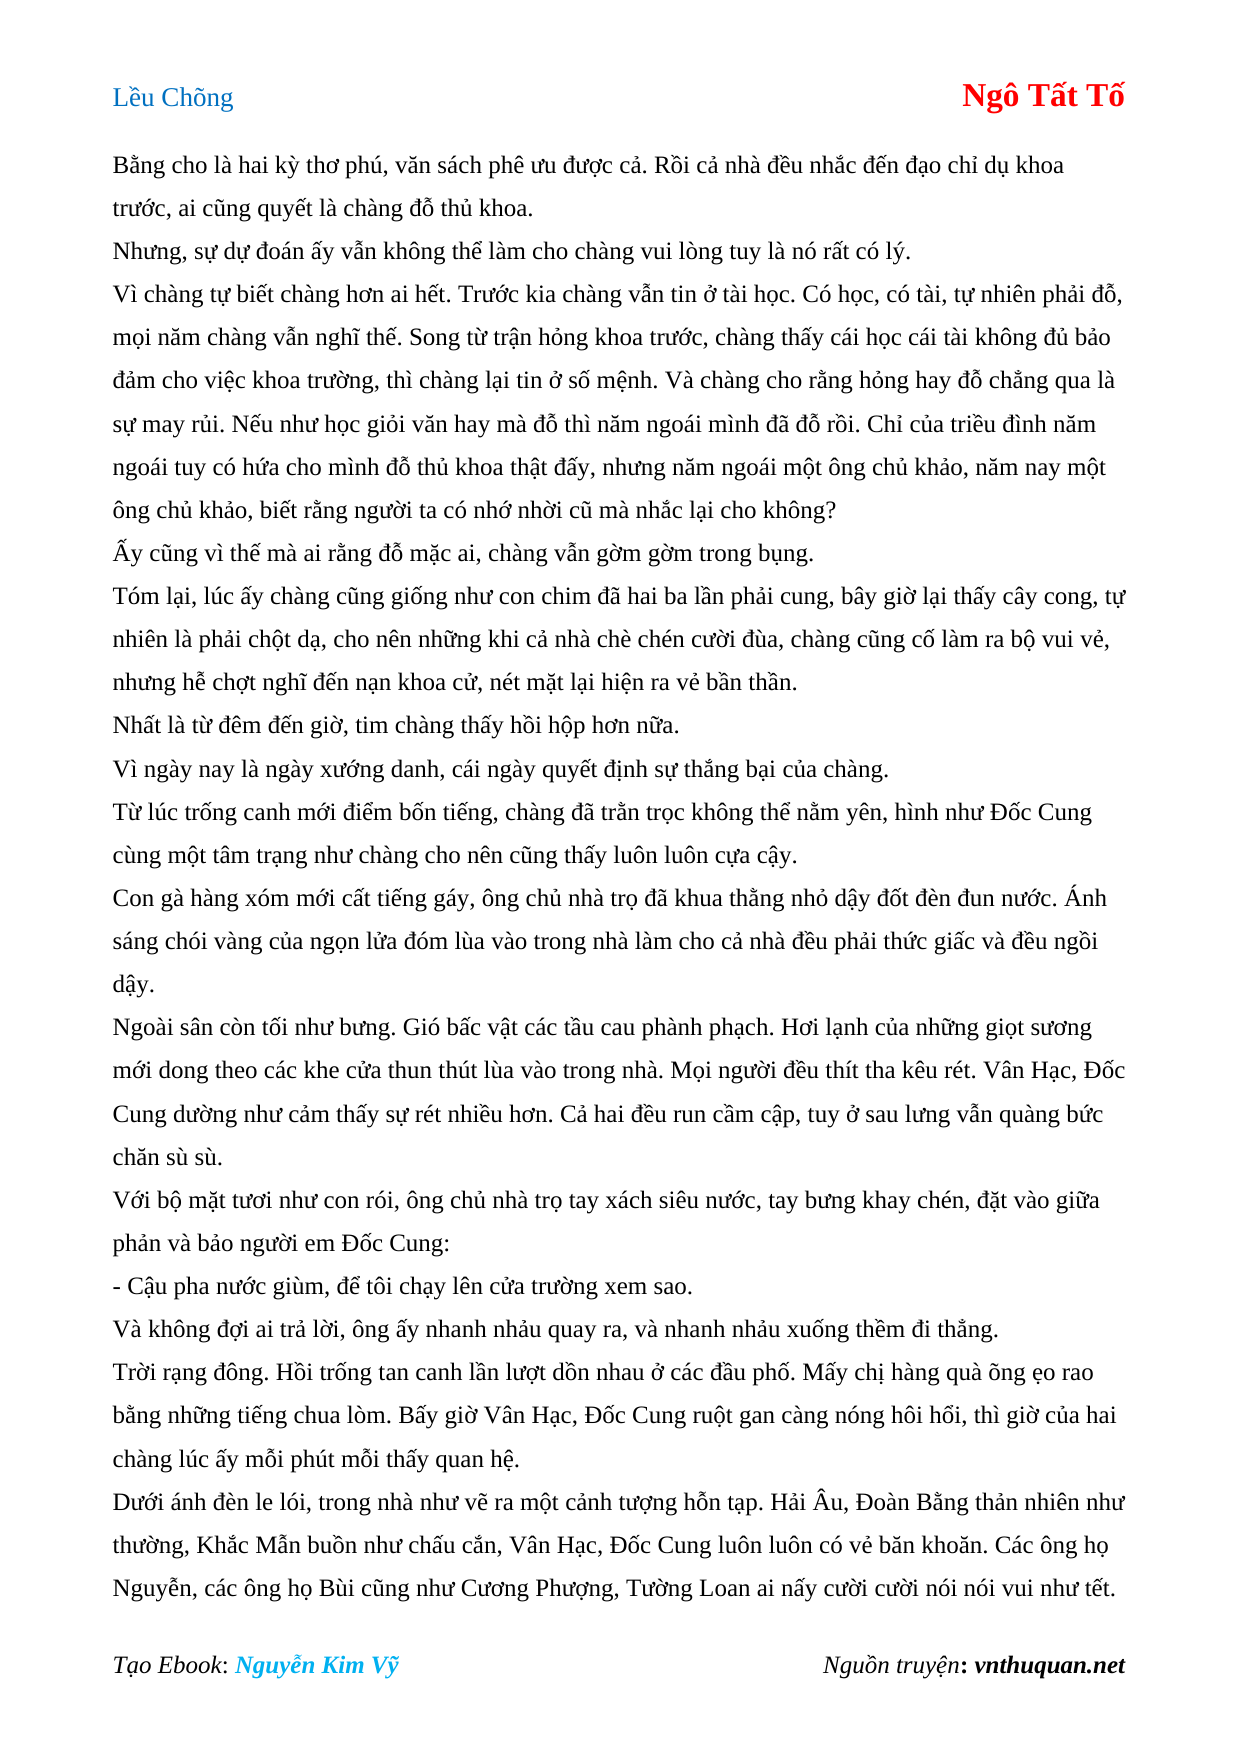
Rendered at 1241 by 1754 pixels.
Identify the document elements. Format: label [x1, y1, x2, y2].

text [112, 150, 1128, 1602]
